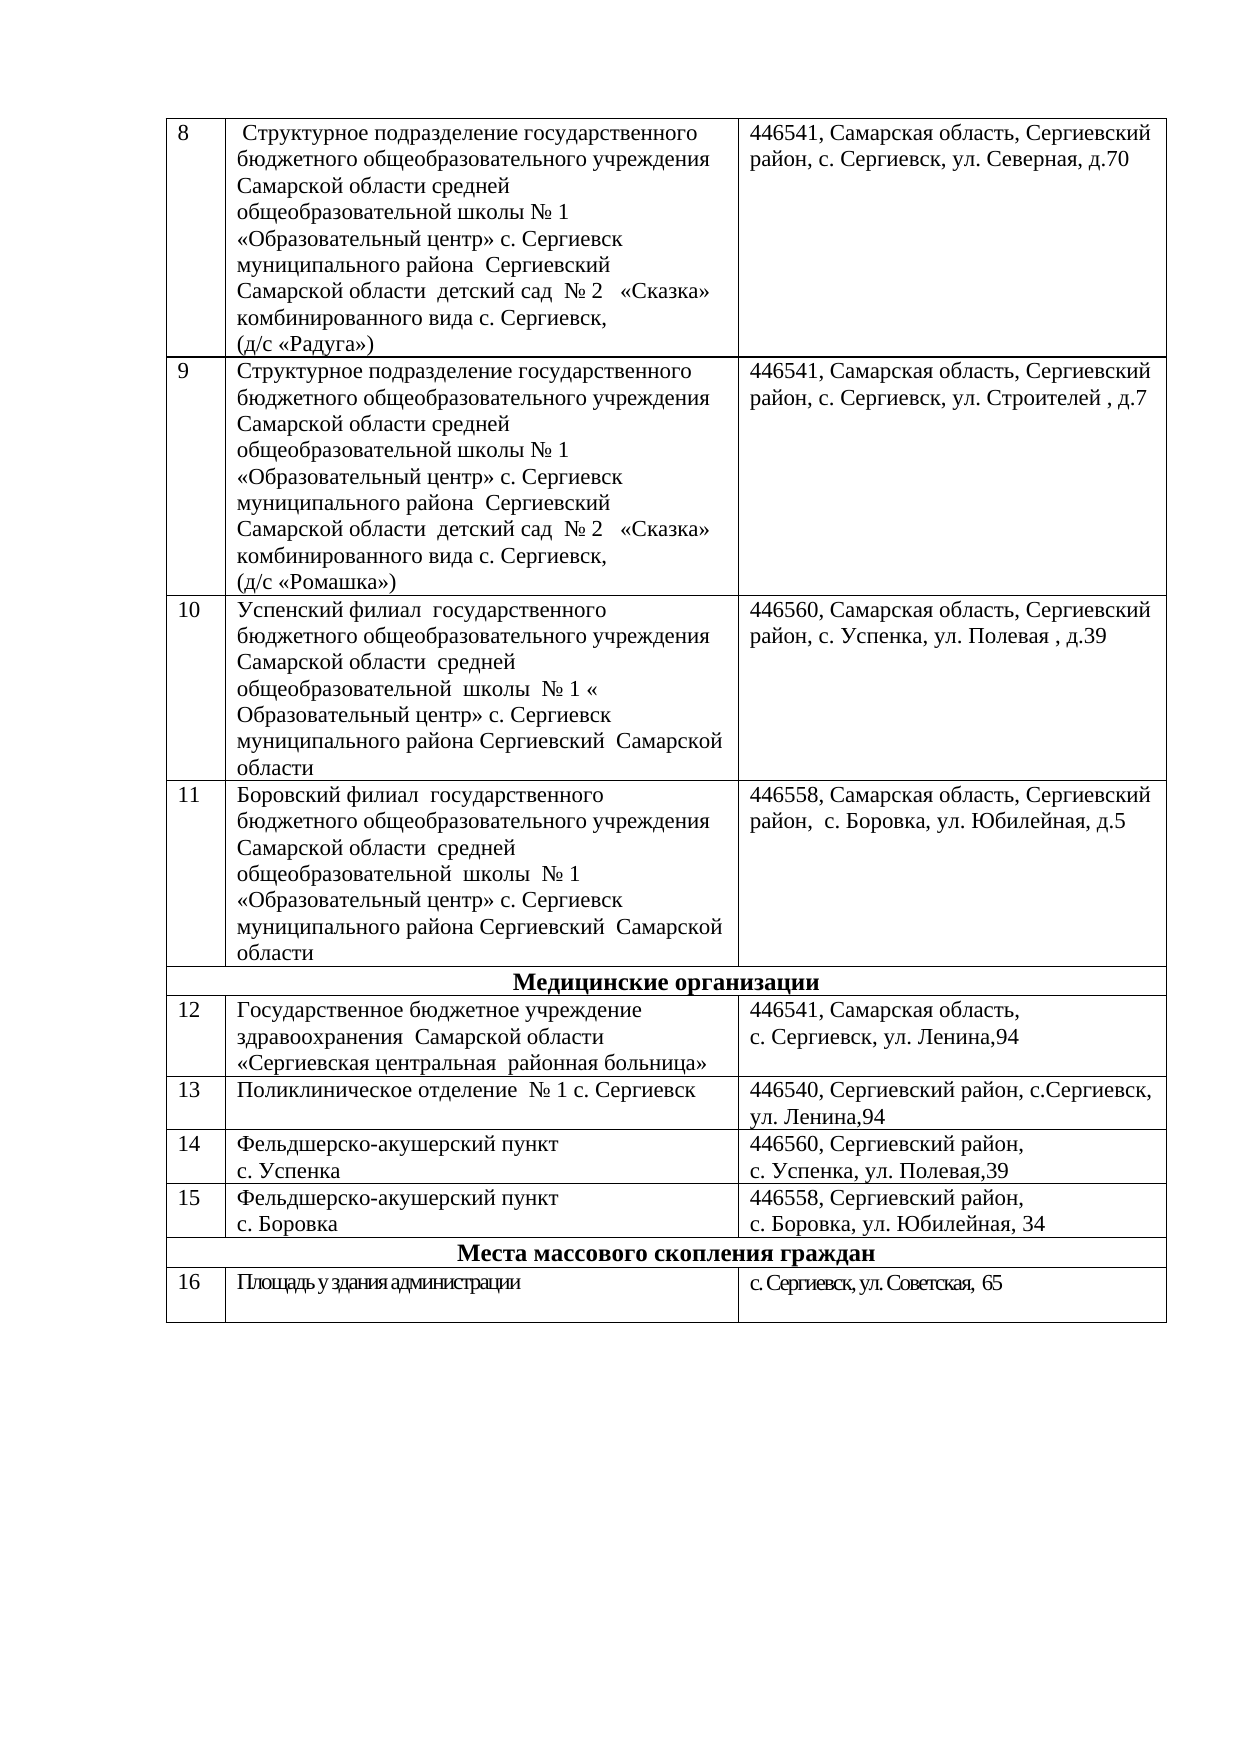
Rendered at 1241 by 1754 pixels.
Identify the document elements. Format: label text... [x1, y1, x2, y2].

table_cell 446560, Сергиевский район, с. Успенка, ул. Полевая,39 [739, 1130, 1166, 1183]
table_cell Структурное подразделение государственного бюджетного общеобразовательного учреждения Самарской области средней общеобразовательной школы № 1 «Образовательный центр» с. Сергиевск муниципального района Сергиевский Самарской области детский сад № 2 «Сказка» комбинированного вида с. Сергиевск, (д/с «Ромашка») [226, 358, 738, 594]
table_cell 446541, Самарская область, Сергиевский район, с. Сергиевск, ул. Северная, д.70 [739, 119, 1166, 356]
table_cell с. Сергиевск, ул. Советская, 65 [739, 1268, 1166, 1322]
table_cell Структурное подразделение государственного бюджетного общеобразовательного учреждения Самарской области средней общеобразовательной школы № 1 «Образовательный центр» с. Сергиевск муниципального района Сергиевский Самарской области детский сад № 2 «Сказка» комбинированного вида с. Сергиевск, (д/с «Радуга») [226, 119, 738, 356]
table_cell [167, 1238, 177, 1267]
table_cell Боровский филиал государственного бюджетного общеобразовательного учреждения Самарской области средней общеобразовательной школы № 1 «Образовательный центр» с. Сергиевск муниципального района Сергиевский Самарской области [226, 781, 738, 966]
table_cell 16 [167, 1268, 225, 1322]
table_cell 446540, Сергиевский район, с.Сергиевск, ул. Ленина,94 [739, 1077, 1166, 1129]
table_cell 446560, Самарская область, Сергиевский район, с. Успенка, ул. Полевая , д.39 [739, 596, 1166, 780]
table_cell 14 [167, 1130, 225, 1183]
table_cell Поликлиническое отделение № 1 с. Сергиевск [226, 1077, 738, 1129]
table_cell 11 [167, 781, 225, 966]
table_cell Государственное бюджетное учреждение здравоохранения Самарской области «Сергиевская центральная районная больница» [226, 996, 738, 1076]
table_cell Фельдшерско-акушерский пункт с. Успенка [226, 1130, 738, 1183]
table_cell 9 [167, 358, 225, 594]
table_cell 446541, Самарская область, с. Сергиевск, ул. Ленина,94 [739, 996, 1166, 1076]
table_cell Фельдшерско-акушерский пункт с. Боровка [226, 1184, 738, 1237]
table_cell 12 [167, 996, 225, 1076]
table_cell 15 [167, 1184, 225, 1237]
table_cell 446541, Самарская область, Сергиевский район, с. Сергиевск, ул. Строителей , д.7 [739, 358, 1166, 594]
table_cell Медицинские организации [167, 967, 1166, 995]
table_cell 10 [167, 596, 225, 780]
table_cell Площадь у здания администрации [226, 1268, 738, 1322]
table_cell Успенский филиал государственного бюджетного общеобразовательного учреждения Самарской области средней общеобразовательной школы № 1 « Образовательный центр» с. Сергиевск муниципального района Сергиевский Самарской области [226, 596, 738, 780]
table_cell 446558, Самарская область, Сергиевский район, с. Боровка, ул. Юбилейная, д.5 [739, 781, 1166, 966]
table_cell 446558, Сергиевский район, с. Боровка, ул. Юбилейная, 34 [739, 1184, 1166, 1237]
table_cell 13 [167, 1077, 225, 1129]
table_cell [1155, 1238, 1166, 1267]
table_cell 8 [167, 119, 225, 356]
